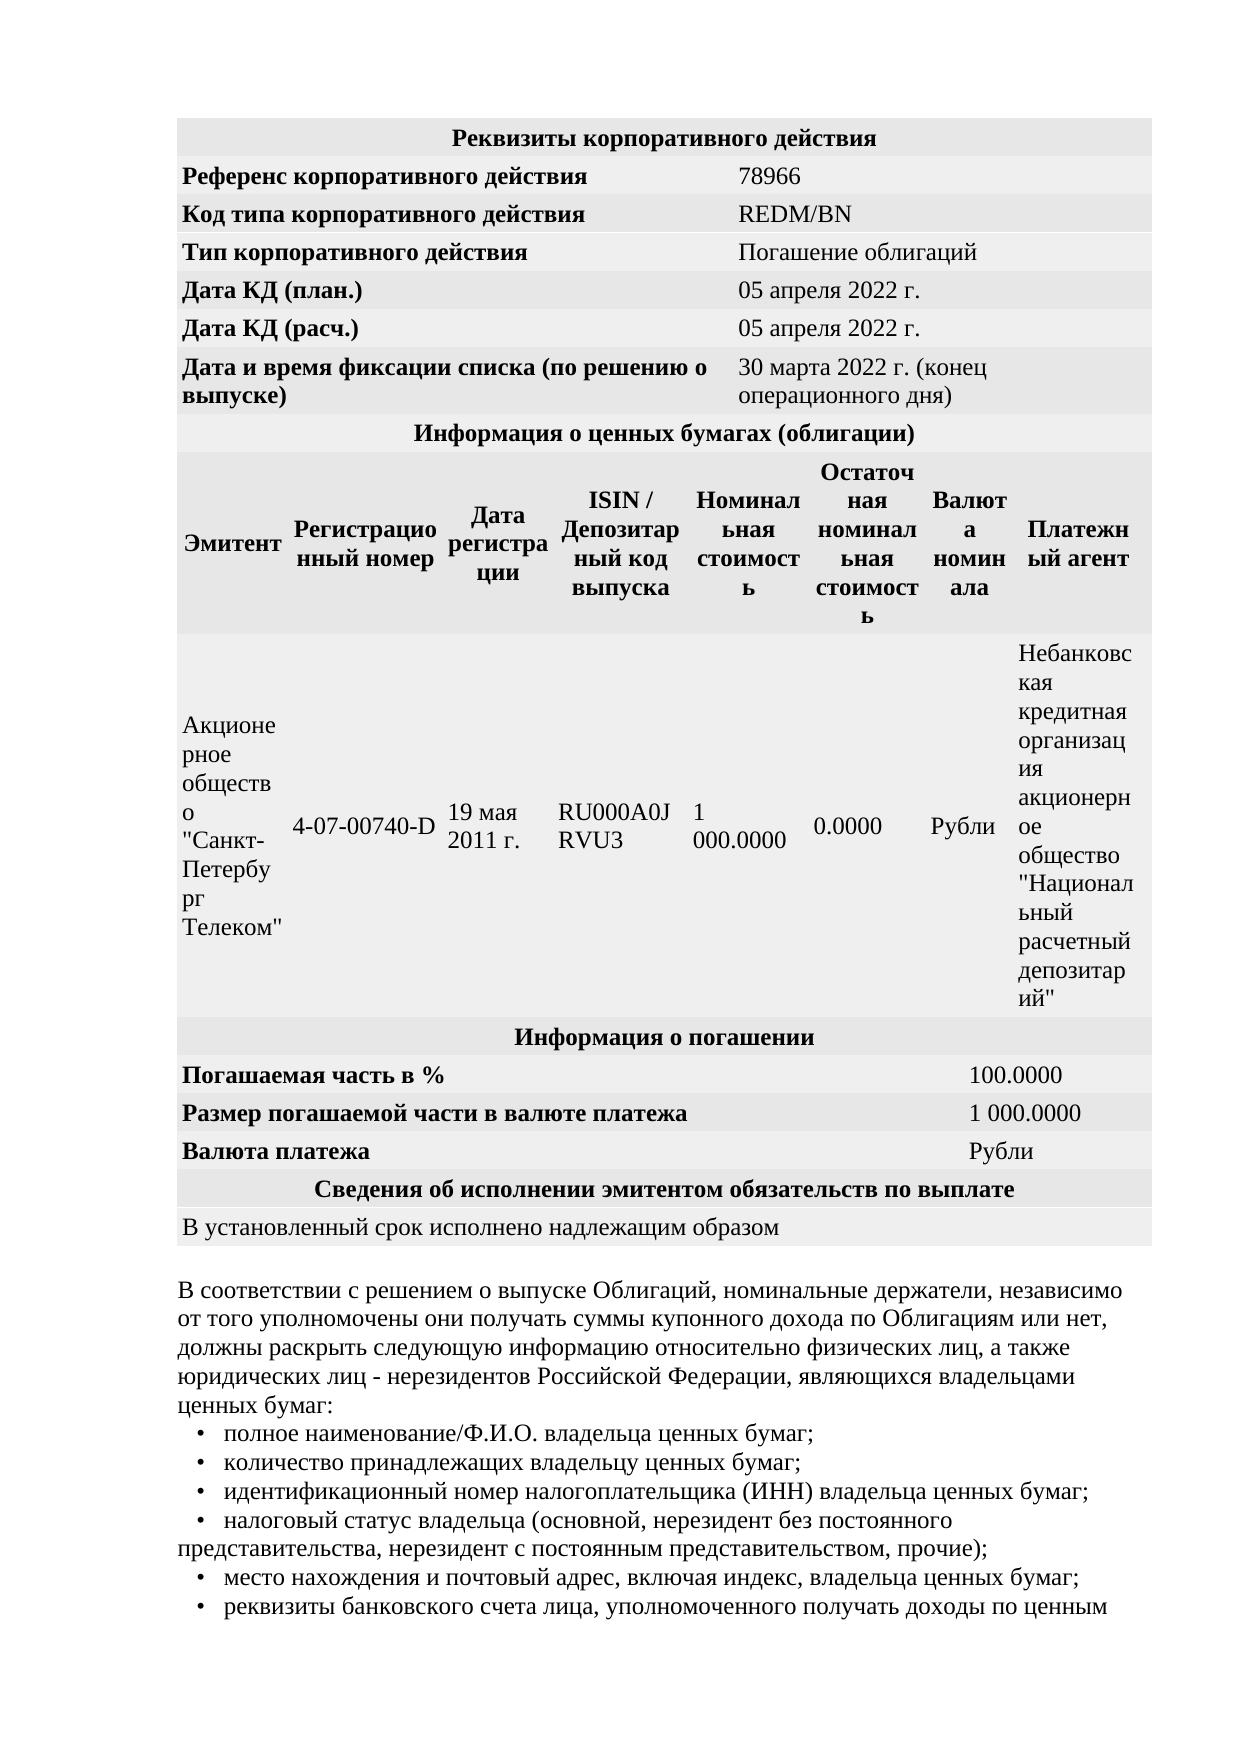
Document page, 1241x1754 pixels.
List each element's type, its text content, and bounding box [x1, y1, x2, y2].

table_cell 0.0000 [809, 634, 926, 1017]
table_cell 4-07-00740-D [288, 634, 443, 1017]
table_cell Валюта платежа [177, 1131, 964, 1169]
table_cell Номинальная стоимость [688, 452, 809, 634]
table_cell Код типа корпоративного действия [177, 194, 733, 232]
table_cell Платежный агент [1013, 452, 1143, 634]
table_cell 78966 [733, 156, 1152, 194]
table_cell [1143, 634, 1152, 1017]
table_cell 05 апреля 2022 г. [733, 309, 1152, 347]
table_cell В установленный срок исполнено надлежащим образом [177, 1208, 1152, 1246]
table_cell Небанковская кредитная организация акционерное общество "Национальный расчетный депозитарий" [1013, 634, 1143, 1017]
table_cell Дата регистрации [443, 452, 553, 634]
table_cell Размер погашаемой части в валюте платежа [177, 1093, 964, 1131]
table_header Информация о погашении [177, 1017, 1152, 1055]
table_cell Тип корпоративного действия [177, 233, 733, 271]
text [177, 1275, 1152, 1620]
table_cell Погашаемая часть в % [177, 1055, 964, 1093]
table_cell 05 апреля 2022 г. [733, 271, 1152, 309]
table_cell Референс корпоративного действия [177, 156, 733, 194]
table_cell Эмитент [177, 452, 288, 634]
table_cell [1143, 452, 1152, 634]
table_cell RU000A0JRVU3 [553, 634, 688, 1017]
table_header Реквизиты корпоративного действия [177, 118, 1152, 156]
table_header Сведения об исполнении эмитентом обязательств по выплате [177, 1169, 1152, 1207]
table_cell 1 000.0000 [688, 634, 809, 1017]
table_cell ISIN / Депозитарный код выпуска [553, 452, 688, 634]
table_cell REDM/BN [733, 194, 1152, 232]
table_cell 1 000.0000 [964, 1093, 1152, 1131]
table_cell Рубли [926, 634, 1013, 1017]
table_cell Дата КД (план.) [177, 271, 733, 309]
table_cell Дата КД (расч.) [177, 309, 733, 347]
table_cell 100.0000 [964, 1055, 1152, 1093]
table_cell 19 мая 2011 г. [443, 634, 553, 1017]
table_header Информация о ценных бумагах (облигации) [177, 414, 1152, 452]
table_cell Валюта номинала [926, 452, 1013, 634]
table_cell Акционерное общество "Санкт-Петербург Телеком" [177, 634, 288, 1017]
table_cell Дата и время фиксации списка (по решению о выпуске) [177, 347, 733, 414]
table_cell Рубли [964, 1131, 1152, 1169]
table_cell 30 марта 2022 г. (конец операционного дня) [733, 347, 1152, 414]
table_cell Регистрационный номер [288, 452, 443, 634]
table_cell Остаточная номинальная стоимость [809, 452, 926, 634]
table_cell Погашение облигаций [733, 233, 1152, 271]
